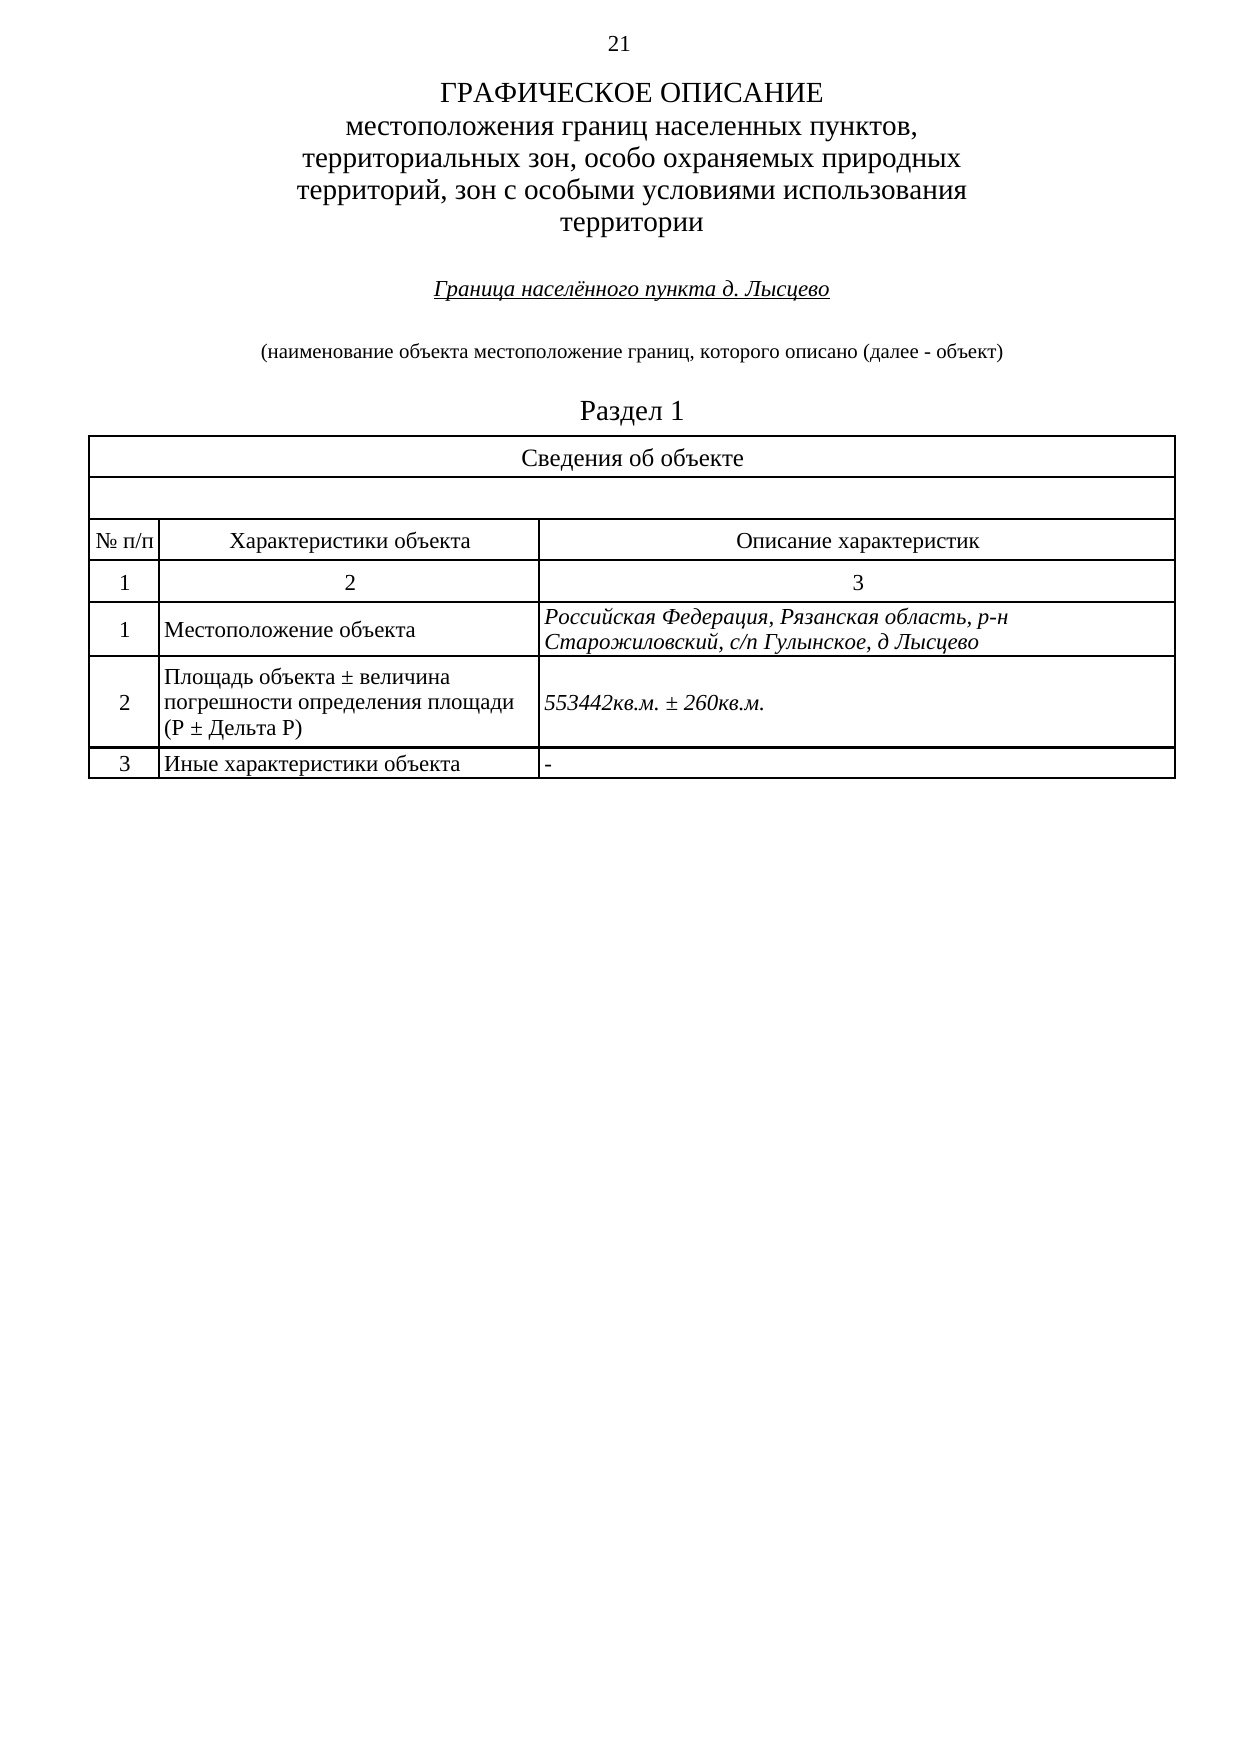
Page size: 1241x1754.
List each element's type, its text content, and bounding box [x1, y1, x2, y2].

text местоположения границ населенных пунктов, территориальных зон, особо охраняемых природных территорий, зон с особыми условиями использования территории [232, 110, 1031, 237]
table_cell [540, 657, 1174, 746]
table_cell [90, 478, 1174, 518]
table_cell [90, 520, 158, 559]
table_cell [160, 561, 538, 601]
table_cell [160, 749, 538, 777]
text Граница населённого пункта д. Лысцево [109, 275, 1153, 301]
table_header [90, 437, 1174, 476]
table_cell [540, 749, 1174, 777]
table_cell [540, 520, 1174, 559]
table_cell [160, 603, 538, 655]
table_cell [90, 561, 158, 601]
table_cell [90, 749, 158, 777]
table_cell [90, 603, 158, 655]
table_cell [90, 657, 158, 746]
text Раздел 1 [110, 393, 1153, 427]
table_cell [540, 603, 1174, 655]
text ГРАФИЧЕСКОЕ ОПИСАНИЕ [110, 76, 1153, 109]
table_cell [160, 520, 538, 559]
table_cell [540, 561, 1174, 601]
text (наименование объекта местоположение границ, которого описано (далее - объект) [110, 338, 1153, 363]
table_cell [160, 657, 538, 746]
